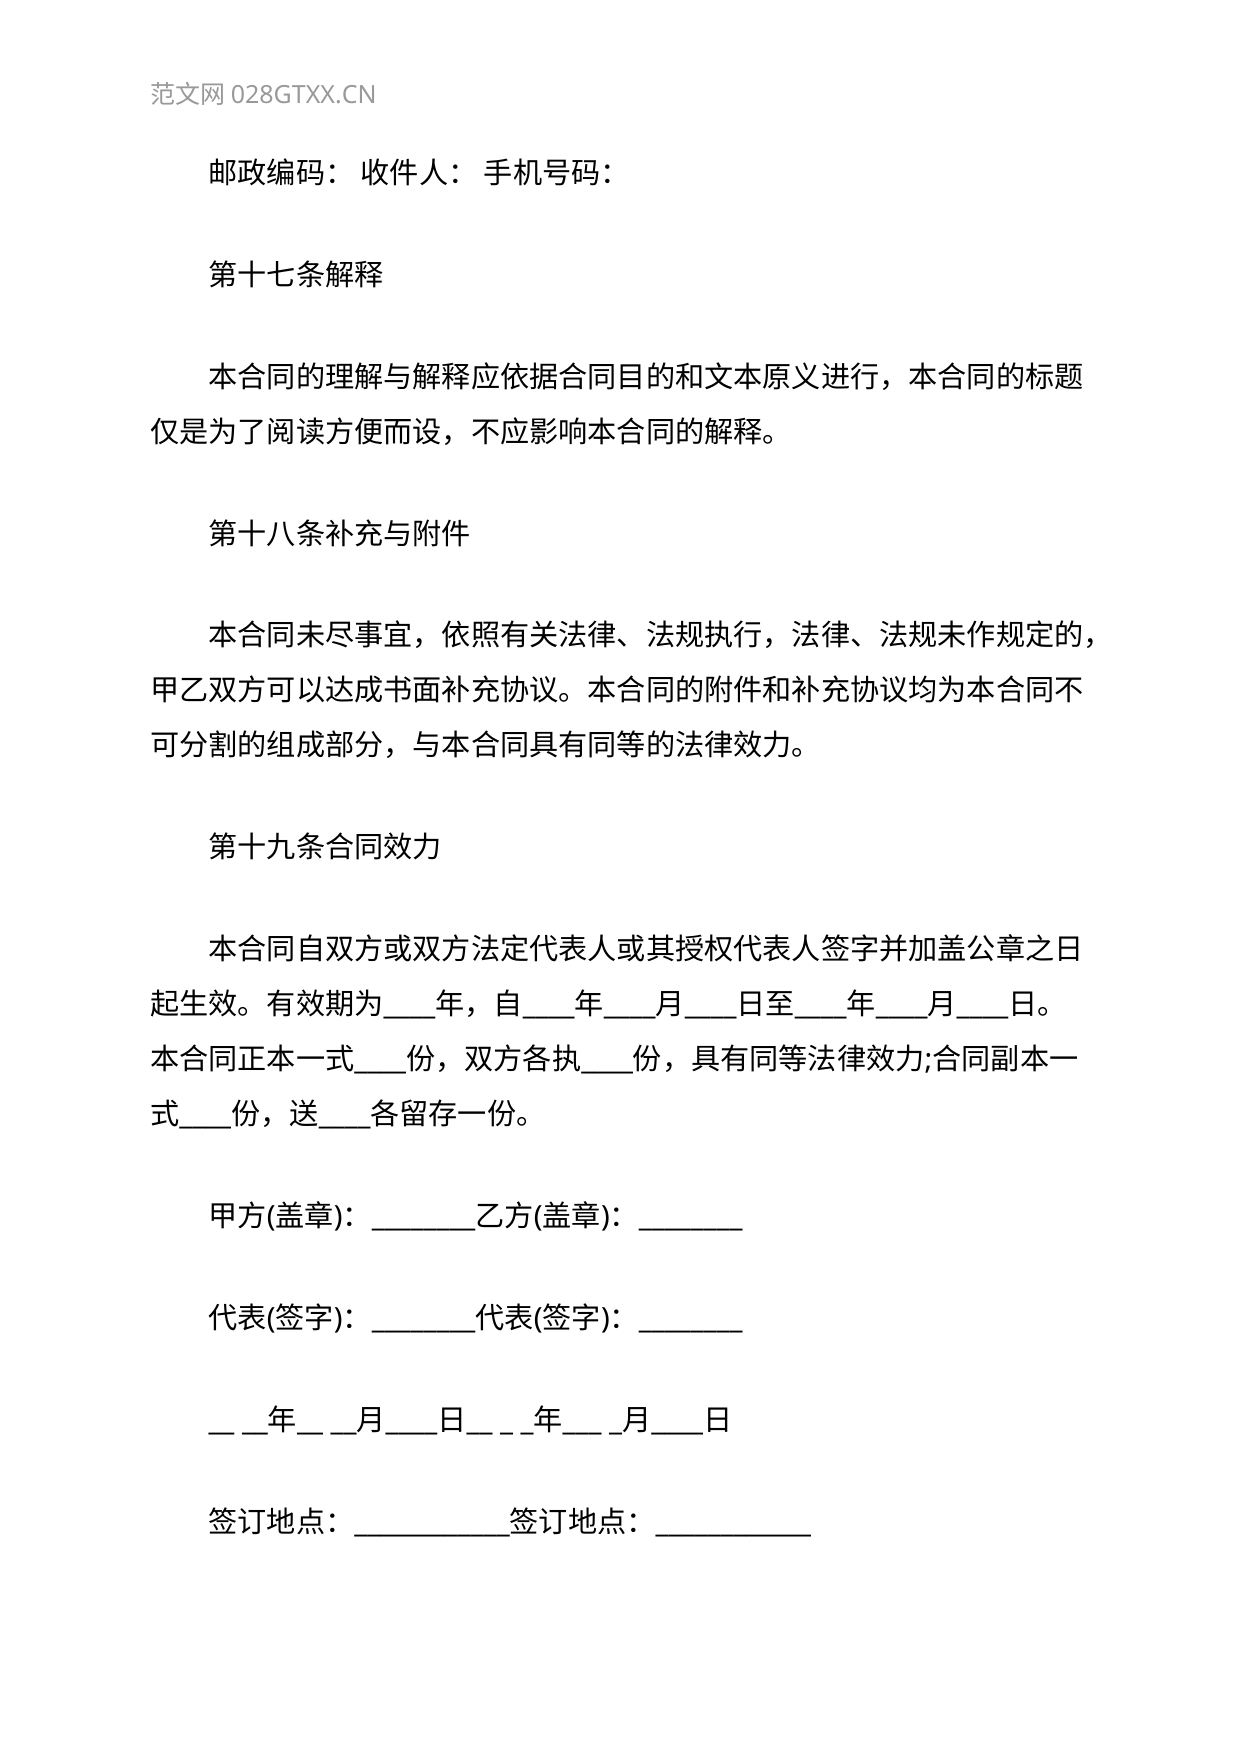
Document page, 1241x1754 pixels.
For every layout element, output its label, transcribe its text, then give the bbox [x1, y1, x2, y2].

text 本合同未尽事宜，依照有关法律、法规执行，法律、法规未作规定的，甲乙双方可以达成书面补充协议。本合同的附件和补充协议均为本合同不可分割的组成部分，与本合同具有同等的法律效力。 [150, 612, 1090, 764]
text 本合同自双方或双方法定代表人或其授权代表人签字并加盖公章之日起生效。有效期为____年，自____年____月____日至____年____月____日。本合同正本一式____份，双方各执____份，具有同等法律效力;合同副本一式____份，送____各留存一份。 [150, 925, 1090, 1133]
text 甲方(盖章)：________乙方(盖章)：________ [150, 1192, 1090, 1234]
text __ __年__ __月____日__ _ _年___ _月____日 [150, 1396, 1090, 1438]
text 邮政编码： 收件人： 手机号码： [150, 150, 1090, 192]
text 本合同的理解与解释应依据合同目的和文本原义进行，本合同的标题仅是为了阅读方便而设，不应影响本合同的解释。 [150, 353, 1090, 451]
text 第十九条合同效力 [150, 823, 1090, 866]
text 第十八条补充与附件 [150, 510, 1090, 552]
text 第十七条解释 [150, 252, 1090, 294]
text 签订地点：____________签订地点：____________ [150, 1498, 1090, 1541]
text 代表(签字)：________代表(签字)：________ [150, 1294, 1090, 1337]
